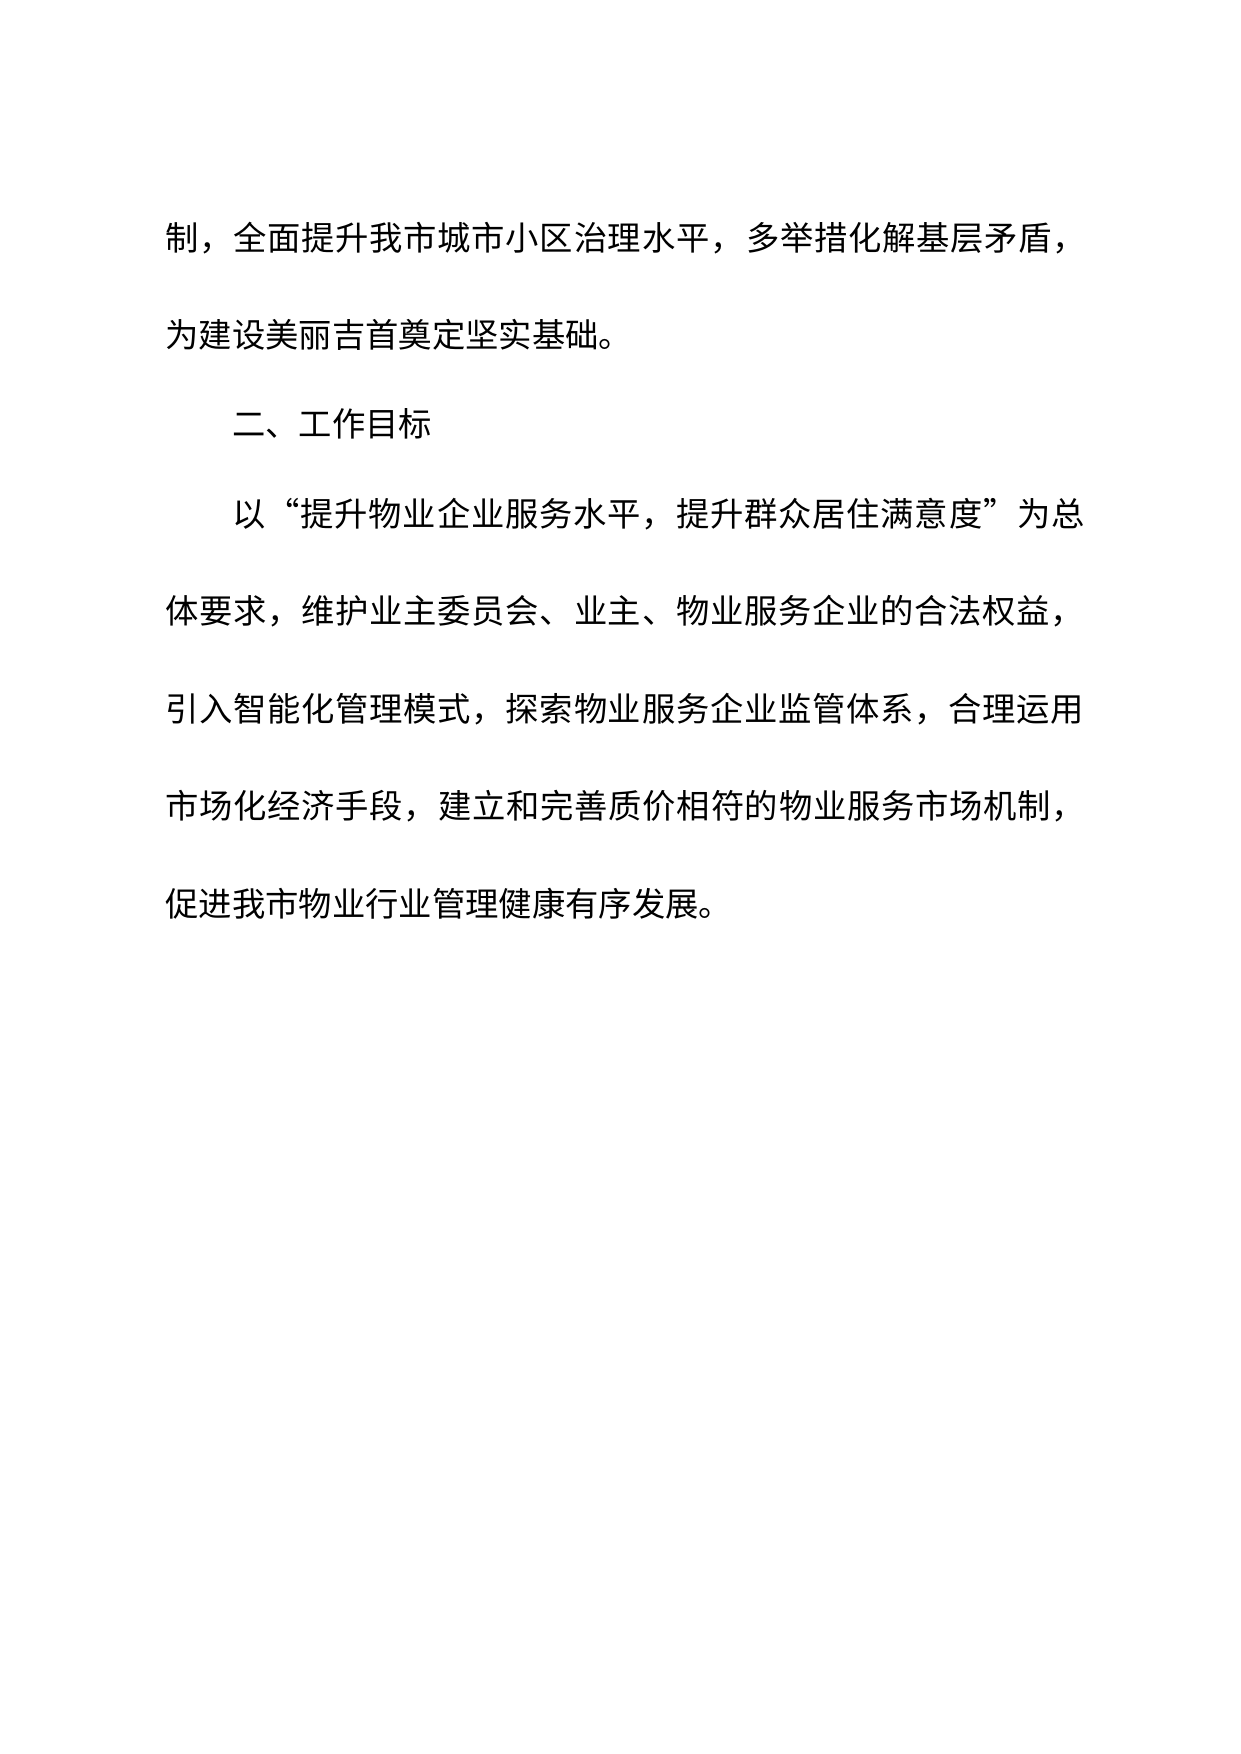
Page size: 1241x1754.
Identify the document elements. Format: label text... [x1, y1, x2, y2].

text 以“提升物业企业服务水平，提升群众居住满意度”为总体要求，维护业主委员会、业主、物业服务企业的合法权益，引入智能化管理模式，探索物业服务企业监管体系，合理运用市场化经济手段，建立和完善质价相符的物业服务市场机制，促进我市物业行业管理健康有序发展。 [165, 479, 1087, 934]
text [165, 203, 1087, 366]
text 二、工作目标 [165, 390, 1087, 455]
